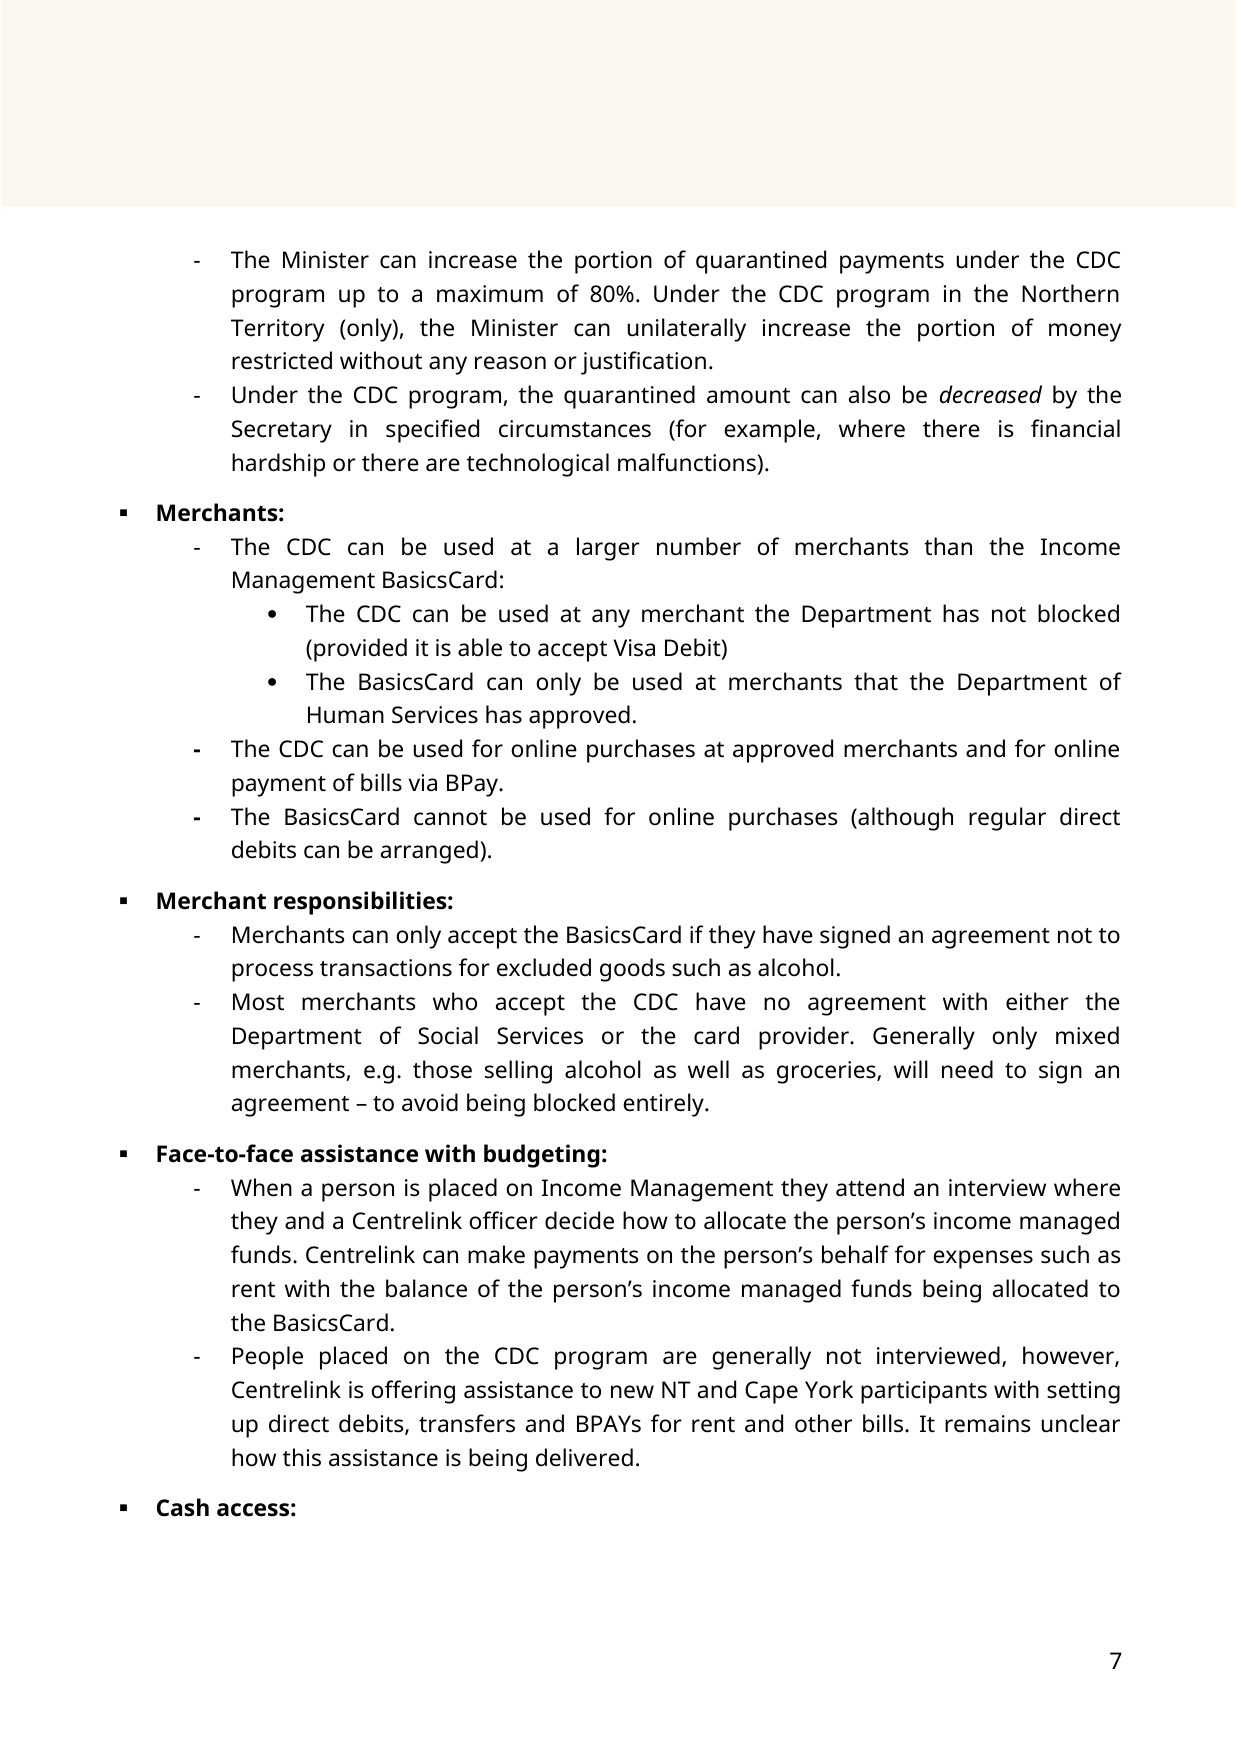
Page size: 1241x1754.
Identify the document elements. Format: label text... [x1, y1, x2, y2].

list The BasicsCard cannot be used for online purchases (although regular direct debits can be arranged). [193, 801, 1122, 866]
list The CDC can be used at a larger number of merchants than the Income Management BasicsCard: [193, 531, 1122, 596]
subtitle Merchants: [118, 497, 1122, 528]
list Under the CDC program, the quarantined amount can also be decreased by the Secretary in specified circumstances (for example, where there is financial hardship or there are technological malfunctions). [193, 379, 1122, 478]
list The CDC can be used at any merchant the Department has not blocked (provided it is able to accept Visa Debit) [268, 598, 1122, 663]
list The Minister can increase the portion of quarantined payments under the CDC program up to a maximum of 80%. Under the CDC program in the Northern Territory (only), the Minister can unilaterally increase the portion of money restricted without any reason or justification. [193, 244, 1122, 376]
list Most merchants who accept the CDC have no agreement with either the Department of Social Services or the card provider. Generally only mixed merchants, e.g. those selling alcohol as well as groceries, will need to sign an agreement – to avoid being blocked entirely. [193, 986, 1122, 1118]
list The BasicsCard can only be used at merchants that the Department of Human Services has approved. [268, 666, 1122, 731]
list When a person is placed on Income Management they attend an interview where they and a Centrelink officer decide how to allocate the person’s income managed funds. Centrelink can make payments on the person’s behalf for expenses such as rent with the balance of the person’s income managed funds being allocated to the BasicsCard. [193, 1171, 1122, 1338]
subtitle Face-to-face assistance with budgeting: [118, 1138, 1122, 1169]
subtitle Cash access: [118, 1492, 1122, 1523]
list Merchants can only accept the BasicsCard if they have signed an agreement not to process transactions for excluded goods such as alcohol. [193, 918, 1122, 983]
subtitle Merchant responsibilities: [118, 885, 1122, 916]
list The CDC can be used for online purchases at approved merchants and for online payment of bills via BPay. [193, 733, 1122, 798]
list People placed on the CDC program are generally not interviewed, however, Centrelink is offering assistance to new NT and Cape York participants with setting up direct debits, transfers and BPAYs for rent and other bills. It remains unclear how this assistance is being delivered. [193, 1340, 1122, 1473]
